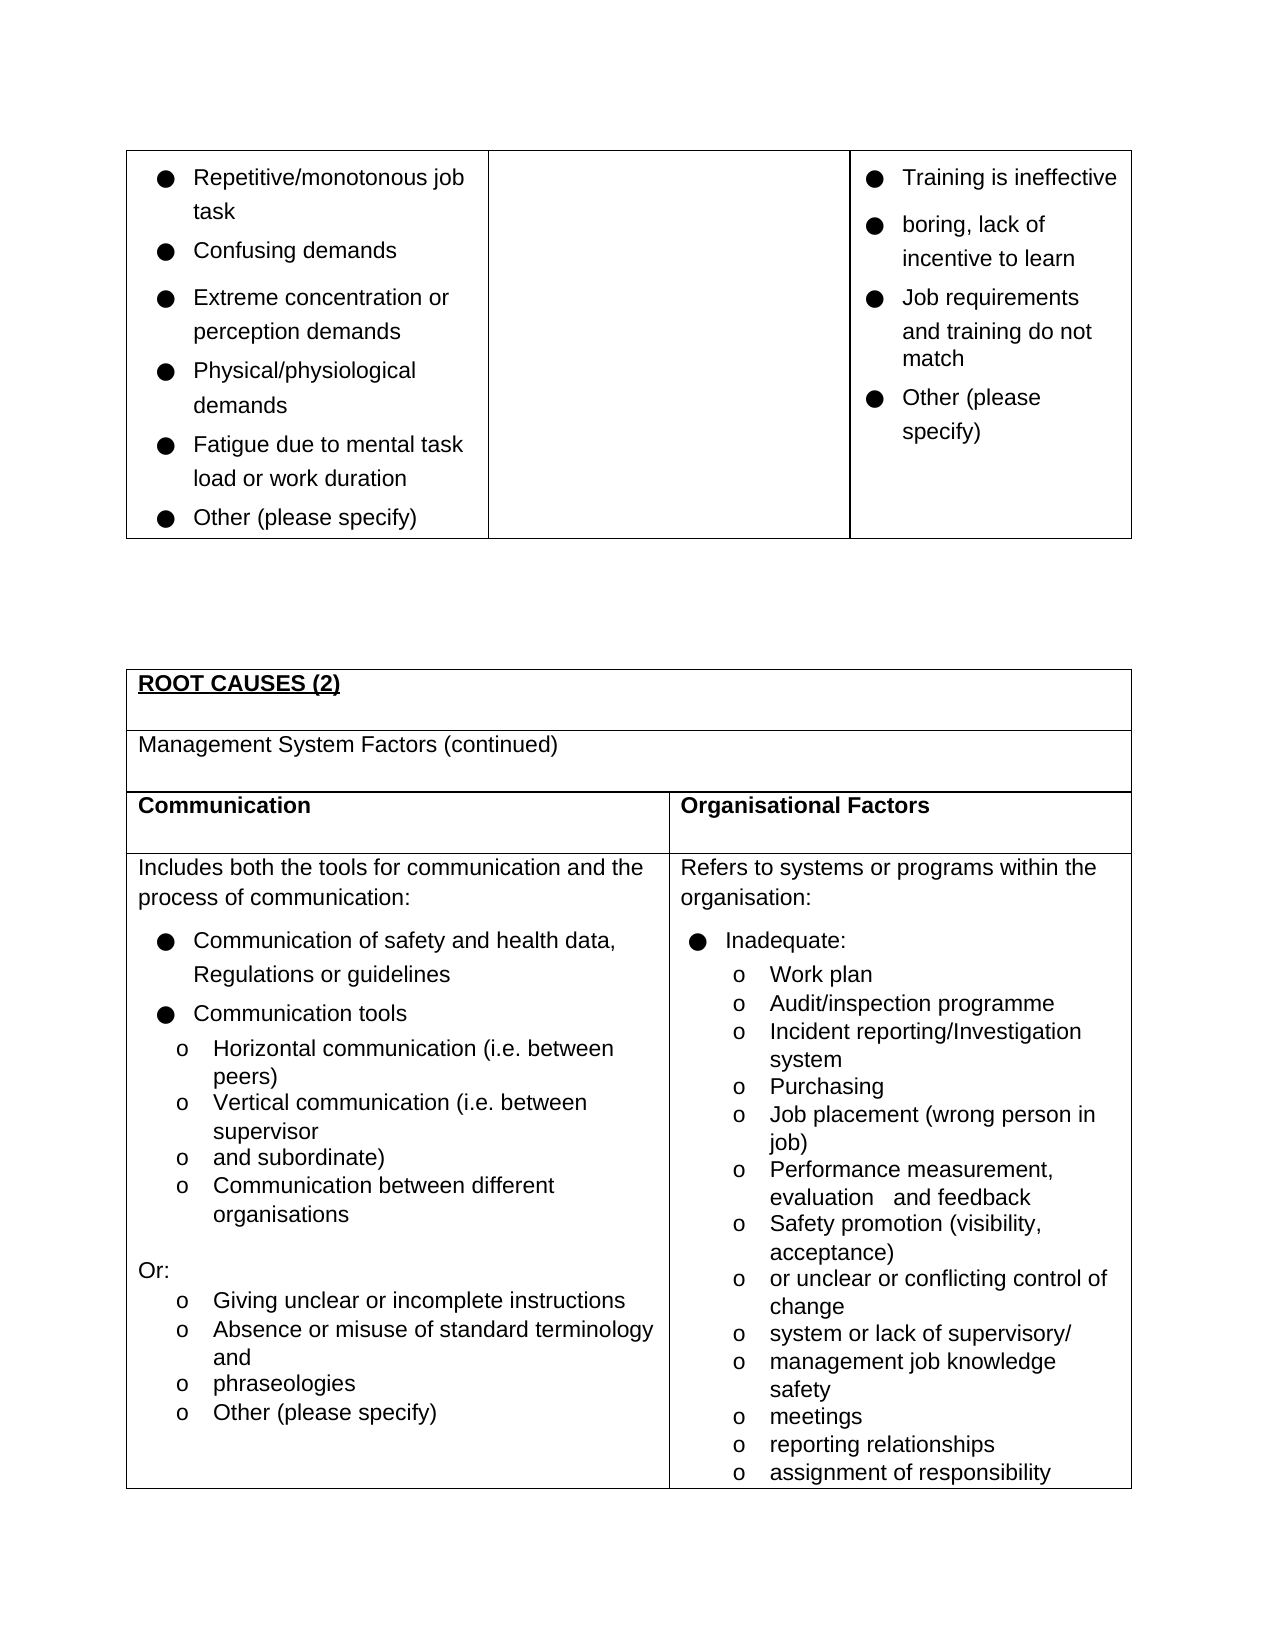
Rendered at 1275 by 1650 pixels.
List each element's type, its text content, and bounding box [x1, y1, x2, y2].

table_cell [127, 151, 488, 538]
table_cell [127, 854, 669, 1488]
table_cell Organisational Factors [670, 793, 1131, 853]
table_header ROOT CAUSES (2) [127, 670, 1131, 730]
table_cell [851, 151, 1131, 538]
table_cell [670, 854, 1131, 1488]
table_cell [489, 151, 849, 538]
table_cell Management System Factors (continued) [127, 731, 1131, 791]
table_cell Communication [127, 793, 669, 853]
